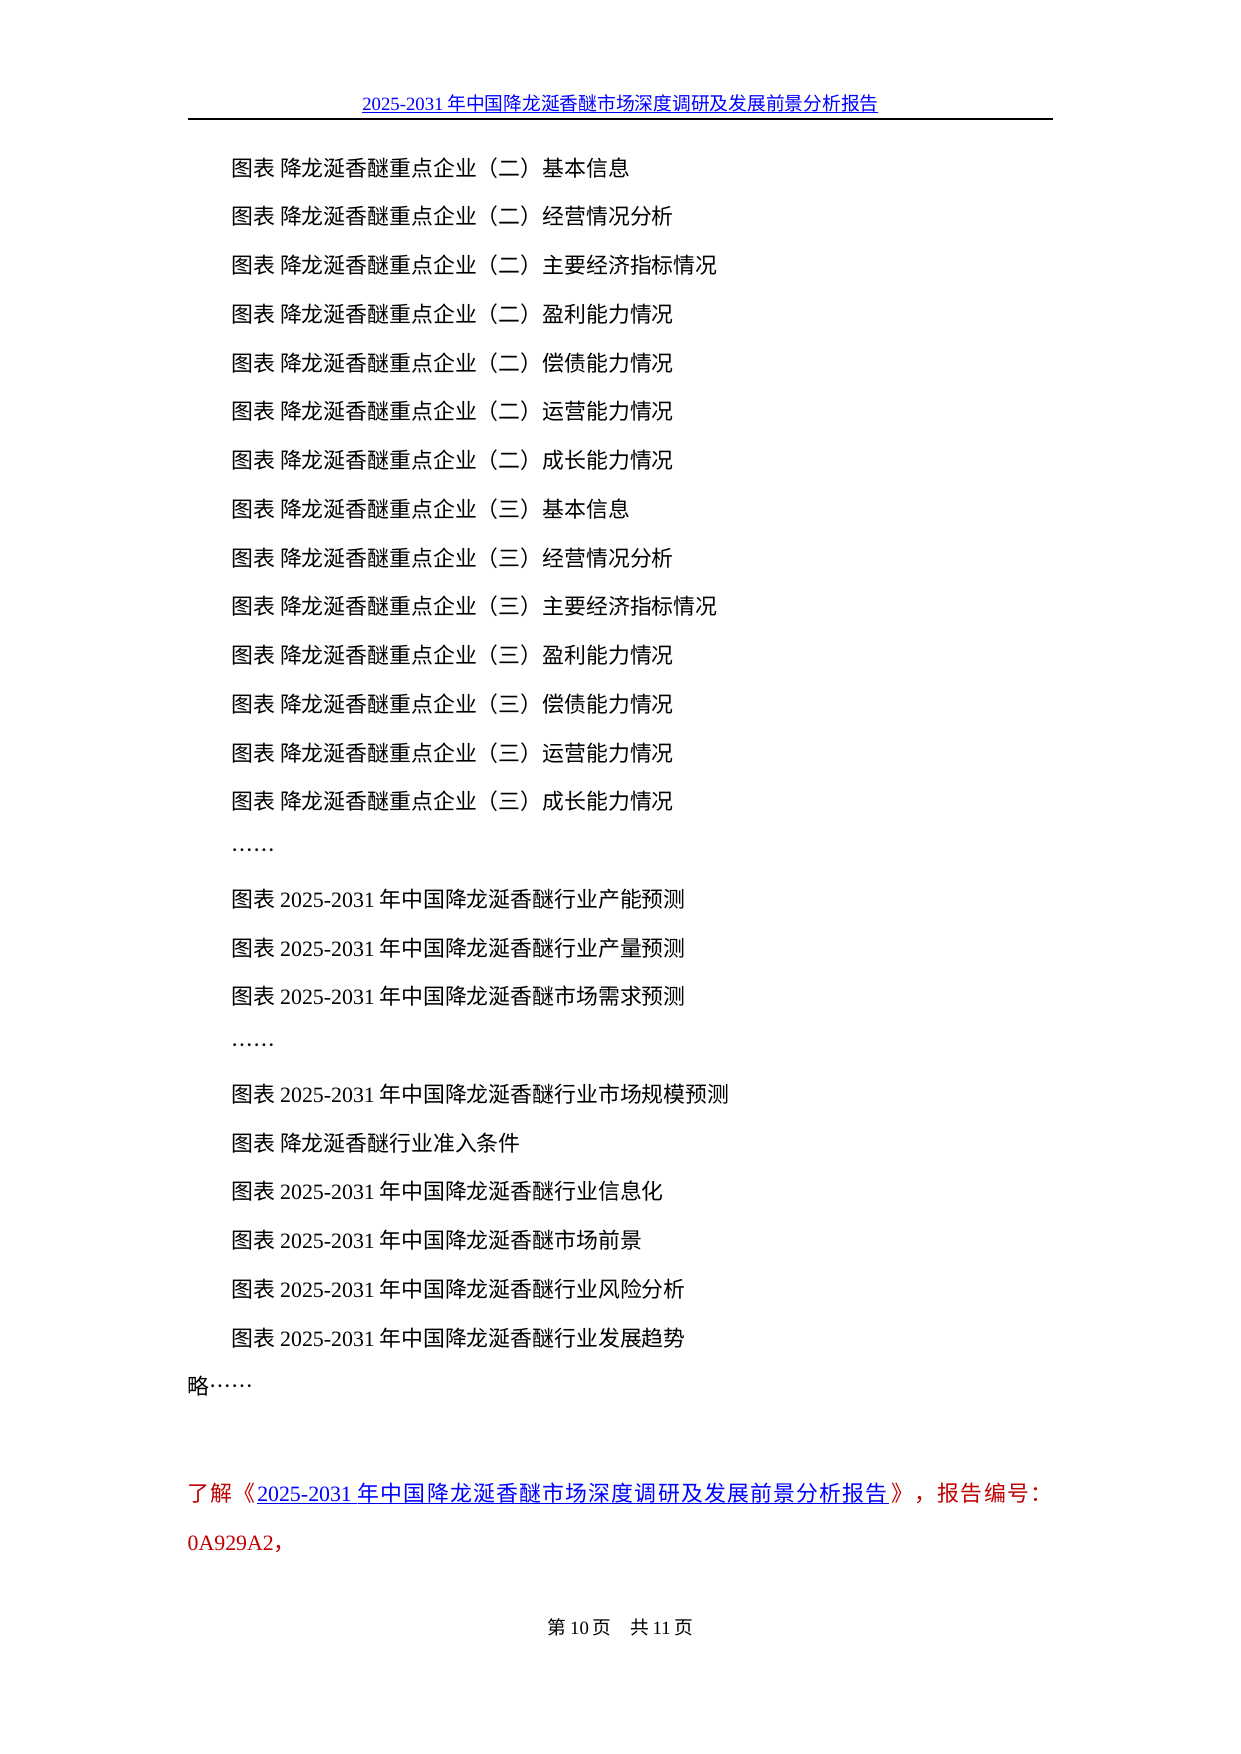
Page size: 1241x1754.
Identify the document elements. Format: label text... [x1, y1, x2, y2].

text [187, 150, 1053, 1401]
text 了解《2025-2031年中国降龙涎香醚市场深度调研及发展前景分析报告》，报告编号：0A929A2， [187, 1475, 1053, 1557]
